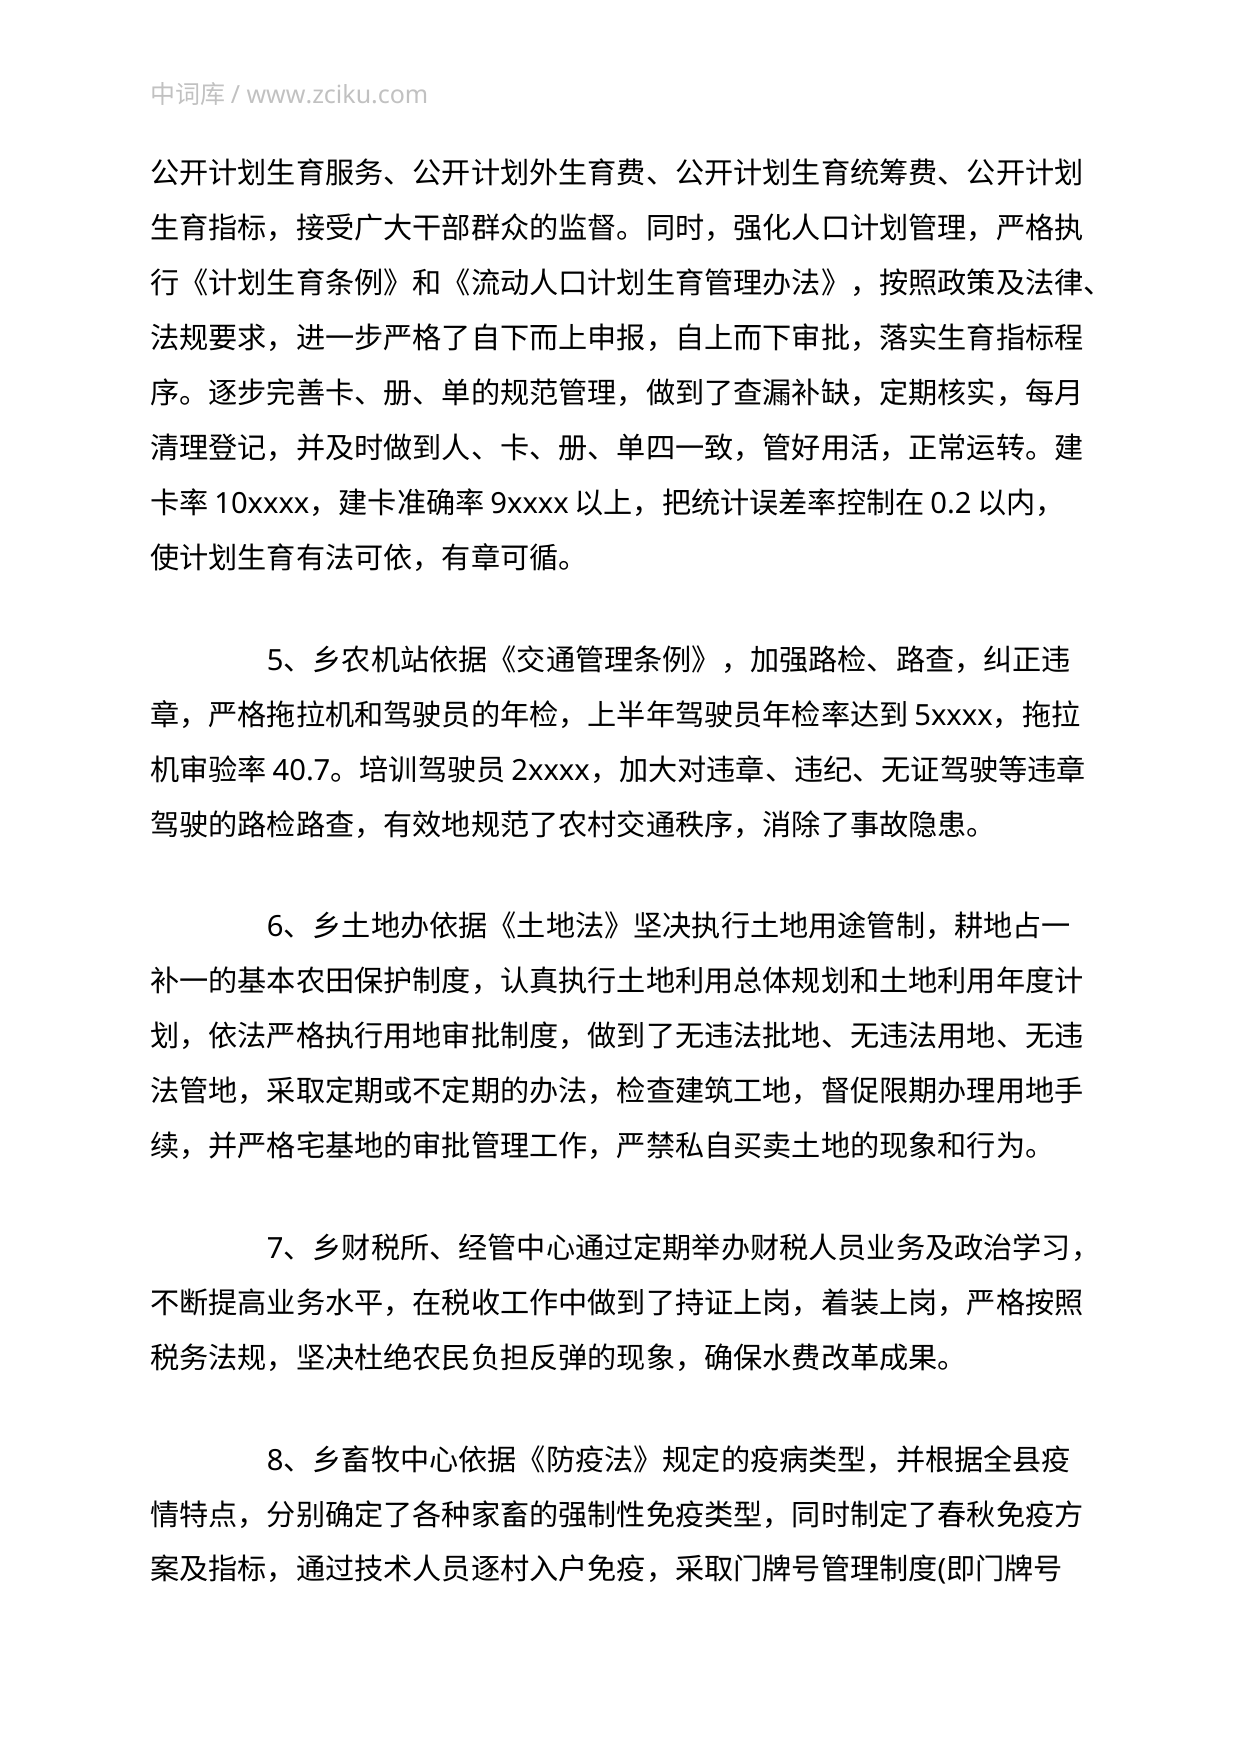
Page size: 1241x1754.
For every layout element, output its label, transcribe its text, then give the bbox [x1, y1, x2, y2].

text 6、乡土地办依据《土地法》坚决执行土地用途管制，耕地占一补一的基本农田保护制度，认真执行土地利用总体规划和土地利用年度计划，依法严格执行用地审批制度，做到了无违法批地、无违法用地、无违法管地，采取定期或不定期的办法，检查建筑工地，督促限期办理用地手续，并严格宅基地的审批管理工作，严禁私自买卖土地的现象和行为。 [150, 903, 1090, 1165]
text 5、乡农机站依据《交通管理条例》，加强路检、路查，纠正违章，严格拖拉机和驾驶员的年检，上半年驾驶员年检率达到5xxxx，拖拉机审验率40.7。培训驾驶员2xxxx，加大对违章、违纪、无证驾驶等违章驾驶的路检路查，有效地规范了农村交通秩序，消除了事故隐患。 [150, 636, 1090, 843]
text 7、乡财税所、经管中心通过定期举办财税人员业务及政治学习，不断提高业务水平，在税收工作中做到了持证上岗，着装上岗，严格按照税务法规，坚决杜绝农民负担反弹的现象，确保水费改革成果。 [150, 1224, 1090, 1377]
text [150, 150, 1090, 577]
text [150, 1436, 1090, 1588]
